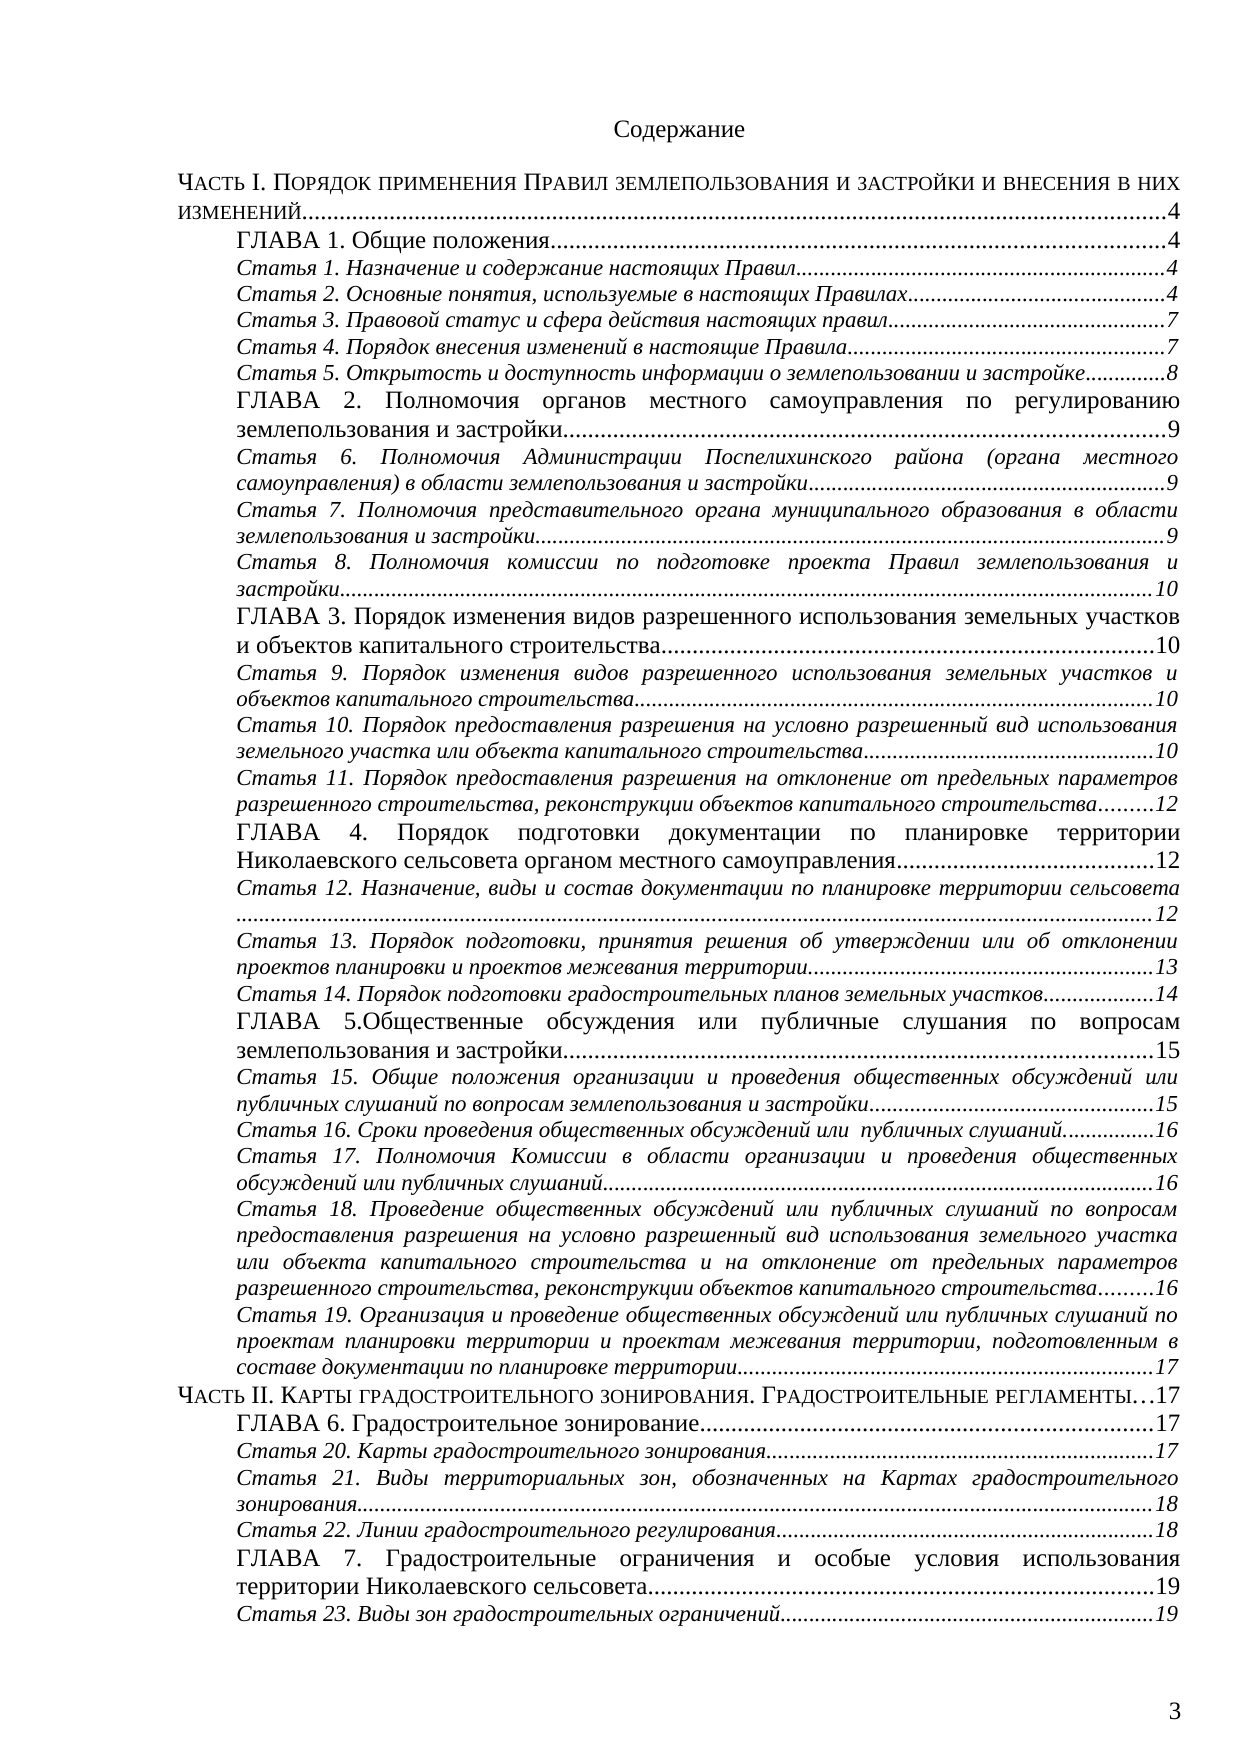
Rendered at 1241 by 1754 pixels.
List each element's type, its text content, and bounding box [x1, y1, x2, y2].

text ГЛАВА 4. Порядок подготовки документации по планировке территории Николаевского сельсовета органом местного самоуправления 12 [236, 817, 1181, 874]
text Статья 8. Полномочия комиссии по подготовке проекта Правил землепользования и застройки 10 [236, 548, 1181, 601]
text Статья 21. Виды территориальных зон, обозначенных на Картах градостроительного зонирования 18 [236, 1463, 1181, 1516]
text Статья 5. Открытость и доступность информации о землепользовании и застройке 8 [236, 359, 1181, 385]
text ГЛАВА 5.Общественные обсуждения или публичные слушания по вопросам землепользования и застройки 15 [236, 1006, 1181, 1063]
text Часть I. Порядок применения Правил землепользования и застройки и внесения в них изменений 4 [177, 167, 1181, 225]
text Статья 6. Полномочия Администрации Поспелихинского района (органа местного самоуправления) в области землепользования и застройки 9 [236, 443, 1181, 496]
text Статья 23. Виды зон градостроительных ограничений 19 [236, 1600, 1181, 1626]
text Статья 9. Порядок изменения видов разрешенного использования земельных участков и объектов капитального строительства 10 [236, 658, 1181, 711]
text Статья 4. Порядок внесения изменений в настоящие Правила 7 [236, 333, 1181, 359]
text Статья 17. Полномочия Комиссии в области организации и проведения общественных обсуждений или публичных слушаний 16 [236, 1142, 1181, 1195]
text ГЛАВА 1. Общие положения 4 [236, 225, 1181, 254]
text Статья 19. Организация и проведение общественных обсуждений или публичных слушаний по проектам планировки территории и проектам межевания территории, подготовленным в составе документации по планировке территории 17 [236, 1301, 1181, 1380]
text Статья 14. Порядок подготовки градостроительных планов земельных участков 14 [236, 979, 1181, 1006]
text Статья 7. Полномочия представительного органа муниципального образования в области землепользования и застройки 9 [236, 496, 1181, 548]
text Статья 22. Линии градостроительного регулирования 18 [236, 1516, 1181, 1543]
text Статья 2. Основные понятия, используемые в настоящих Правилах 4 [236, 280, 1181, 306]
text ГЛАВА 6. Градостроительное зонирование 17 [236, 1408, 1181, 1437]
text Статья 1. Назначение и содержание настоящих Правил 4 [236, 254, 1181, 280]
text Статья 10. Порядок предоставления разрешения на условно разрешенный вид использования земельного участка или объекта капитального строительства 10 [236, 711, 1181, 764]
text Статья 18. Проведение общественных обсуждений или публичных слушаний по вопросам предоставления разрешения на условно разрешенный вид использования земельного участка или объекта капитального строительства и на отклонение от предельных параметров разрешенного строительства, реконструкции объектов капитального строительства 16 [236, 1195, 1181, 1301]
text ГЛАВА 2. Полномочия органов местного самоуправления по регулированию землепользования и застройки 9 [236, 385, 1181, 443]
text Статья 12. Назначение, виды и состав документации по планировке территории сельсовета 12 [236, 874, 1181, 927]
text Содержание [177, 114, 1181, 142]
text Часть II. Карты градостроительного зонирования. Градостроительные регламенты 17 [177, 1380, 1181, 1408]
text Статья 20. Карты градостроительного зонирования 17 [236, 1437, 1181, 1463]
text Статья 16. Сроки проведения общественных обсуждений или публичных слушаний. 16 [236, 1116, 1181, 1142]
text ГЛАВА 3. Порядок изменения видов разрешенного использования земельных участков и объектов капитального строительства 10 [236, 601, 1181, 658]
text Статья 13. Порядок подготовки, принятия решения об утверждении или об отклонении проектов планировки и проектов межевания территории. 13 [236, 927, 1181, 979]
text Статья 15. Общие положения организации и проведения общественных обсуждений или публичных слушаний по вопросам землепользования и застройки 15 [236, 1063, 1181, 1116]
text Статья 11. Порядок предоставления разрешения на отклонение от предельных параметров разрешенного строительства, реконструкции объектов капитального строительства 12 [236, 764, 1181, 817]
text ГЛАВА 7. Градостроительные ограничения и особые условия использования территории Николаевского сельсовета 19 [236, 1543, 1181, 1600]
text Статья 3. Правовой статус и сфера действия настоящих правил 7 [236, 306, 1181, 333]
